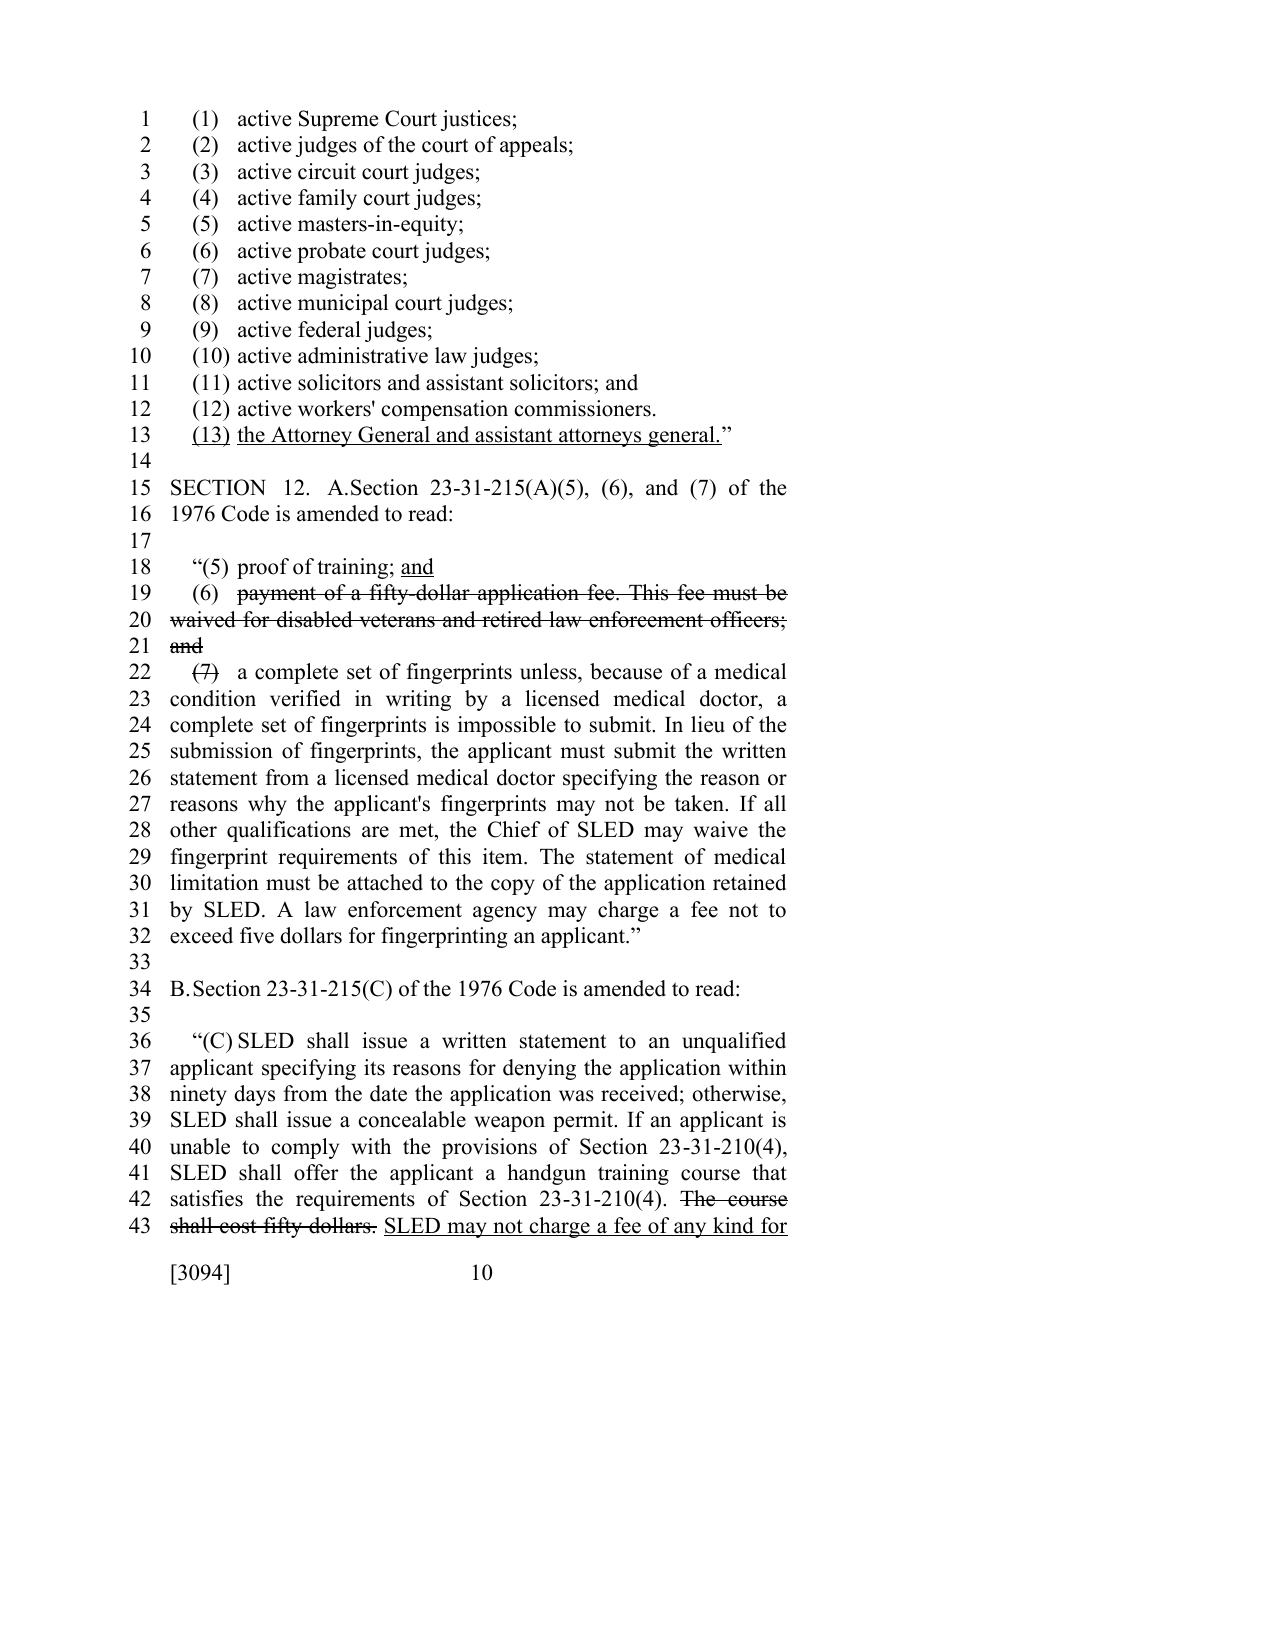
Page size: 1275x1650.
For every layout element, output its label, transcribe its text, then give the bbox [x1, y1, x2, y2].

text (3) active circuit court judges; [169, 158, 787, 184]
text (4) active family court judges; [169, 184, 787, 210]
text (11) active solicitors and assistant solicitors; and [169, 368, 787, 395]
text (2) active judges of the court of appeals; [169, 131, 787, 158]
text SECTION 12. A. Section 23-31-215(A)(5), (6), and (7) of the 1976 Code is amended to read: [169, 474, 787, 527]
text (12) active workers' compensation commissioners. [169, 395, 787, 421]
text (9) active federal judges; [169, 316, 787, 342]
text B. Section 23-31-215(C) of the 1976 Code is amended to read: [169, 975, 787, 1001]
text (6) payment of a fifty-dollar application fee. This fee must be waived for disabled veterans and retired law enforcement officers; and [169, 621, 787, 658]
text (8) active municipal court judges; [169, 289, 787, 316]
text (5) active masters-in-equity; [169, 210, 787, 237]
text (6) payment of a fifty-dollar application fee. This fee must be waived for disabled veterans and retired law enforcement officers; and [169, 579, 787, 620]
text (13) the Attorney General and assistant attorneys general.” [169, 421, 787, 448]
text (7) a complete set of fingerprints unless, because of a medical condition verified in writing by a licensed medical doctor, a complete set of fingerprints is impossible to submit. In lieu of the submission of fingerprints, the applicant must submit the written statement from a licensed medical doctor specifying the reason or reasons why the applicant's fingerprints may not be taken. If all other qualifications are met, the Chief of SLED may waive the fingerprint requirements of this item. The statement of medical limitation must be attached to the copy of the application retained by SLED. A law enforcement agency may charge a fee not to exceed five dollars for fingerprinting an applicant.” [169, 658, 787, 948]
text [169, 1027, 787, 1238]
text (10) active administrative law judges; [169, 342, 787, 368]
text (1) active Supreme Court justices; [169, 105, 787, 131]
text (7) active magistrates; [169, 263, 787, 289]
text (6) active probate court judges; [169, 237, 787, 263]
text “(5) proof of training; and [169, 553, 787, 579]
